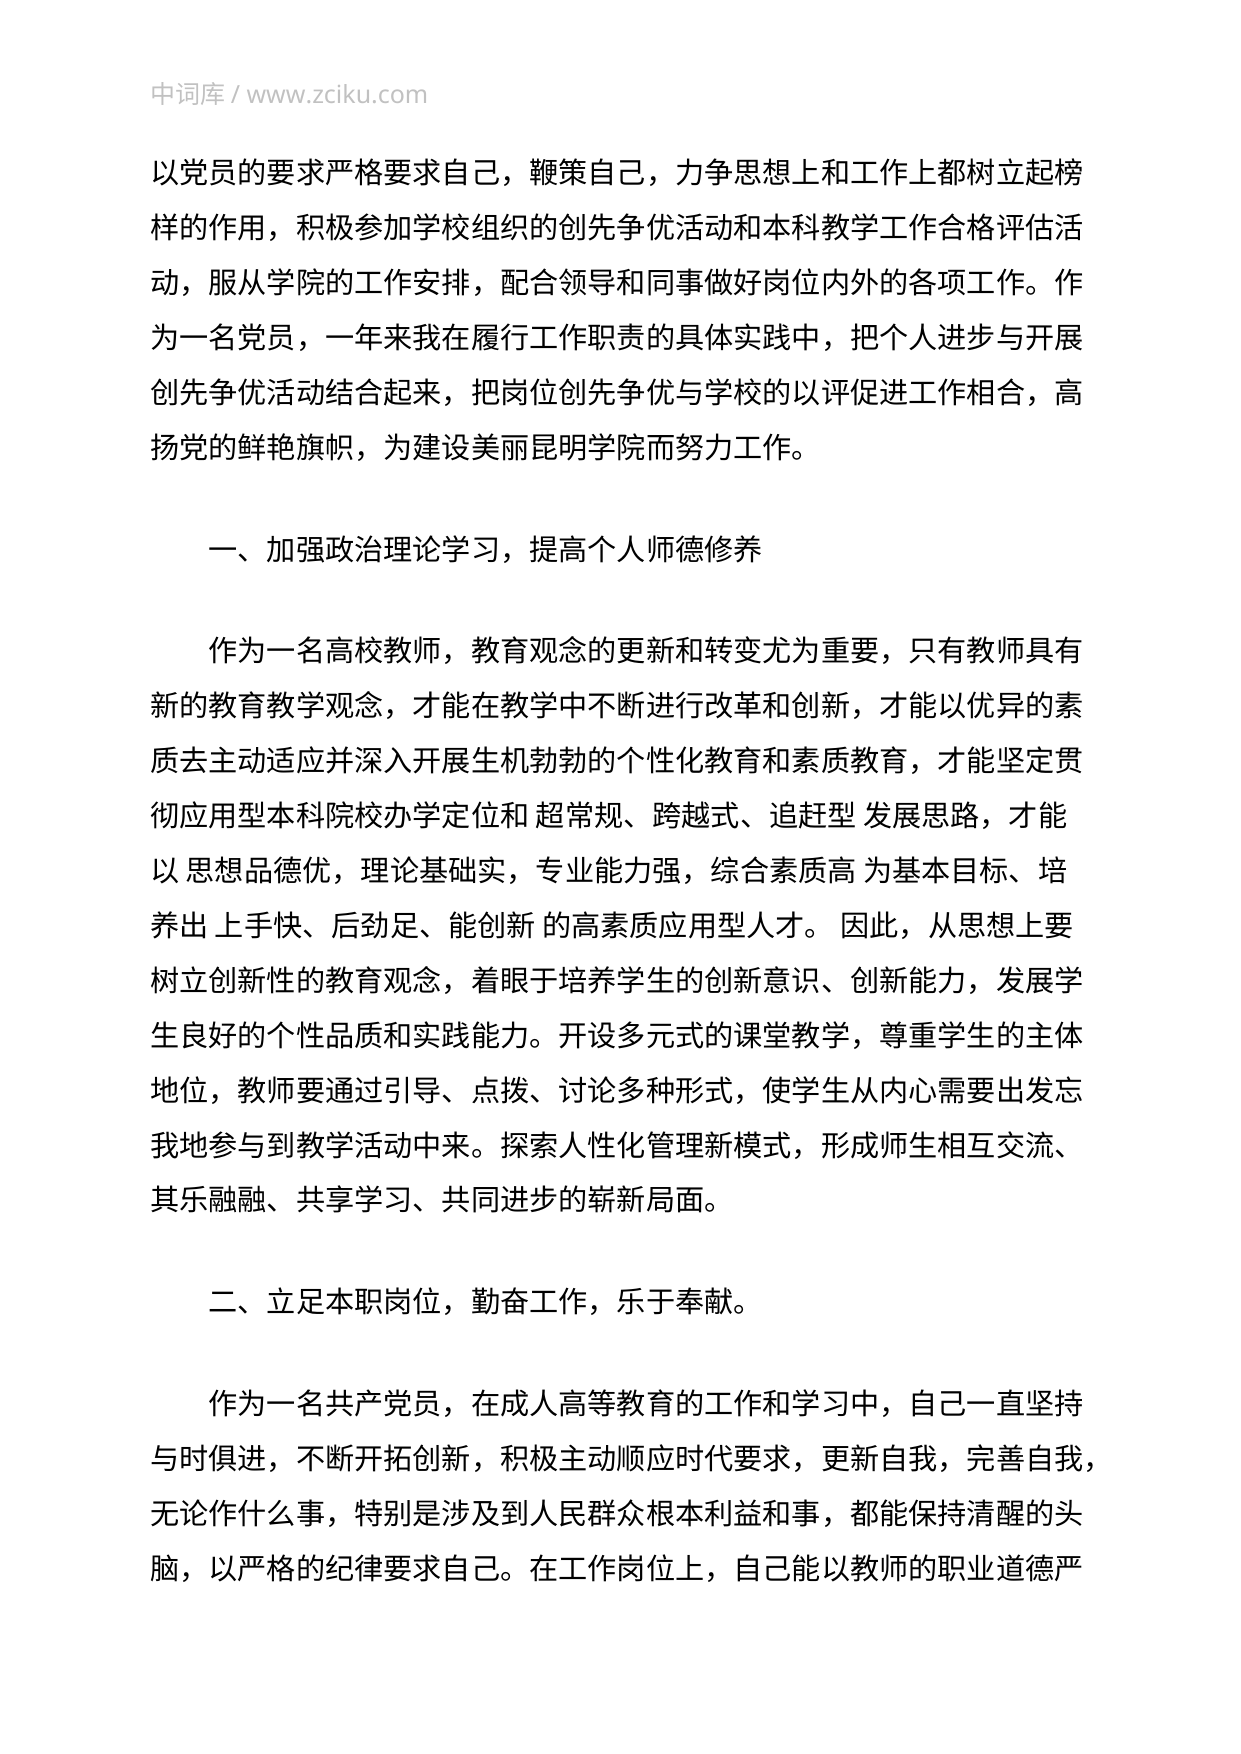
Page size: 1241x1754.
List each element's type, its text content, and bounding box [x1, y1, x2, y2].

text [150, 150, 1090, 467]
text 二、立足本职岗位，勤奋工作，乐于奉献。 [150, 1279, 1090, 1321]
text 作为一名高校教师，教育观念的更新和转变尤为重要，只有教师具有新的教育教学观念，才能在教学中不断进行改革和创新，才能以优异的素质去主动适应并深入开展生机勃勃的个性化教育和素质教育，才能坚定贯彻应用型本科院校办学定位和 超常规、跨越式、追赶型 发展思路，才能以 思想品德优，理论基础实，专业能力强，综合素质高 为基本目标、培养出 上手快、后劲足、能创新 的高素质应用型人才。 因此，从思想上要树立创新性的教育观念，着眼于培养学生的创新意识、创新能力，发展学生良好的个性品质和实践能力。开设多元式的课堂教学，尊重学生的主体地位，教师要通过引导、点拨、讨论多种形式，使学生从内心需要出发忘我地参与到教学活动中来。探索人性化管理新模式，形成师生相互交流、其乐融融、共享学习、共同进步的崭新局面。 [150, 628, 1090, 1219]
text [150, 1381, 1090, 1587]
text 一、加强政治理论学习，提高个人师德修养 [150, 526, 1090, 568]
